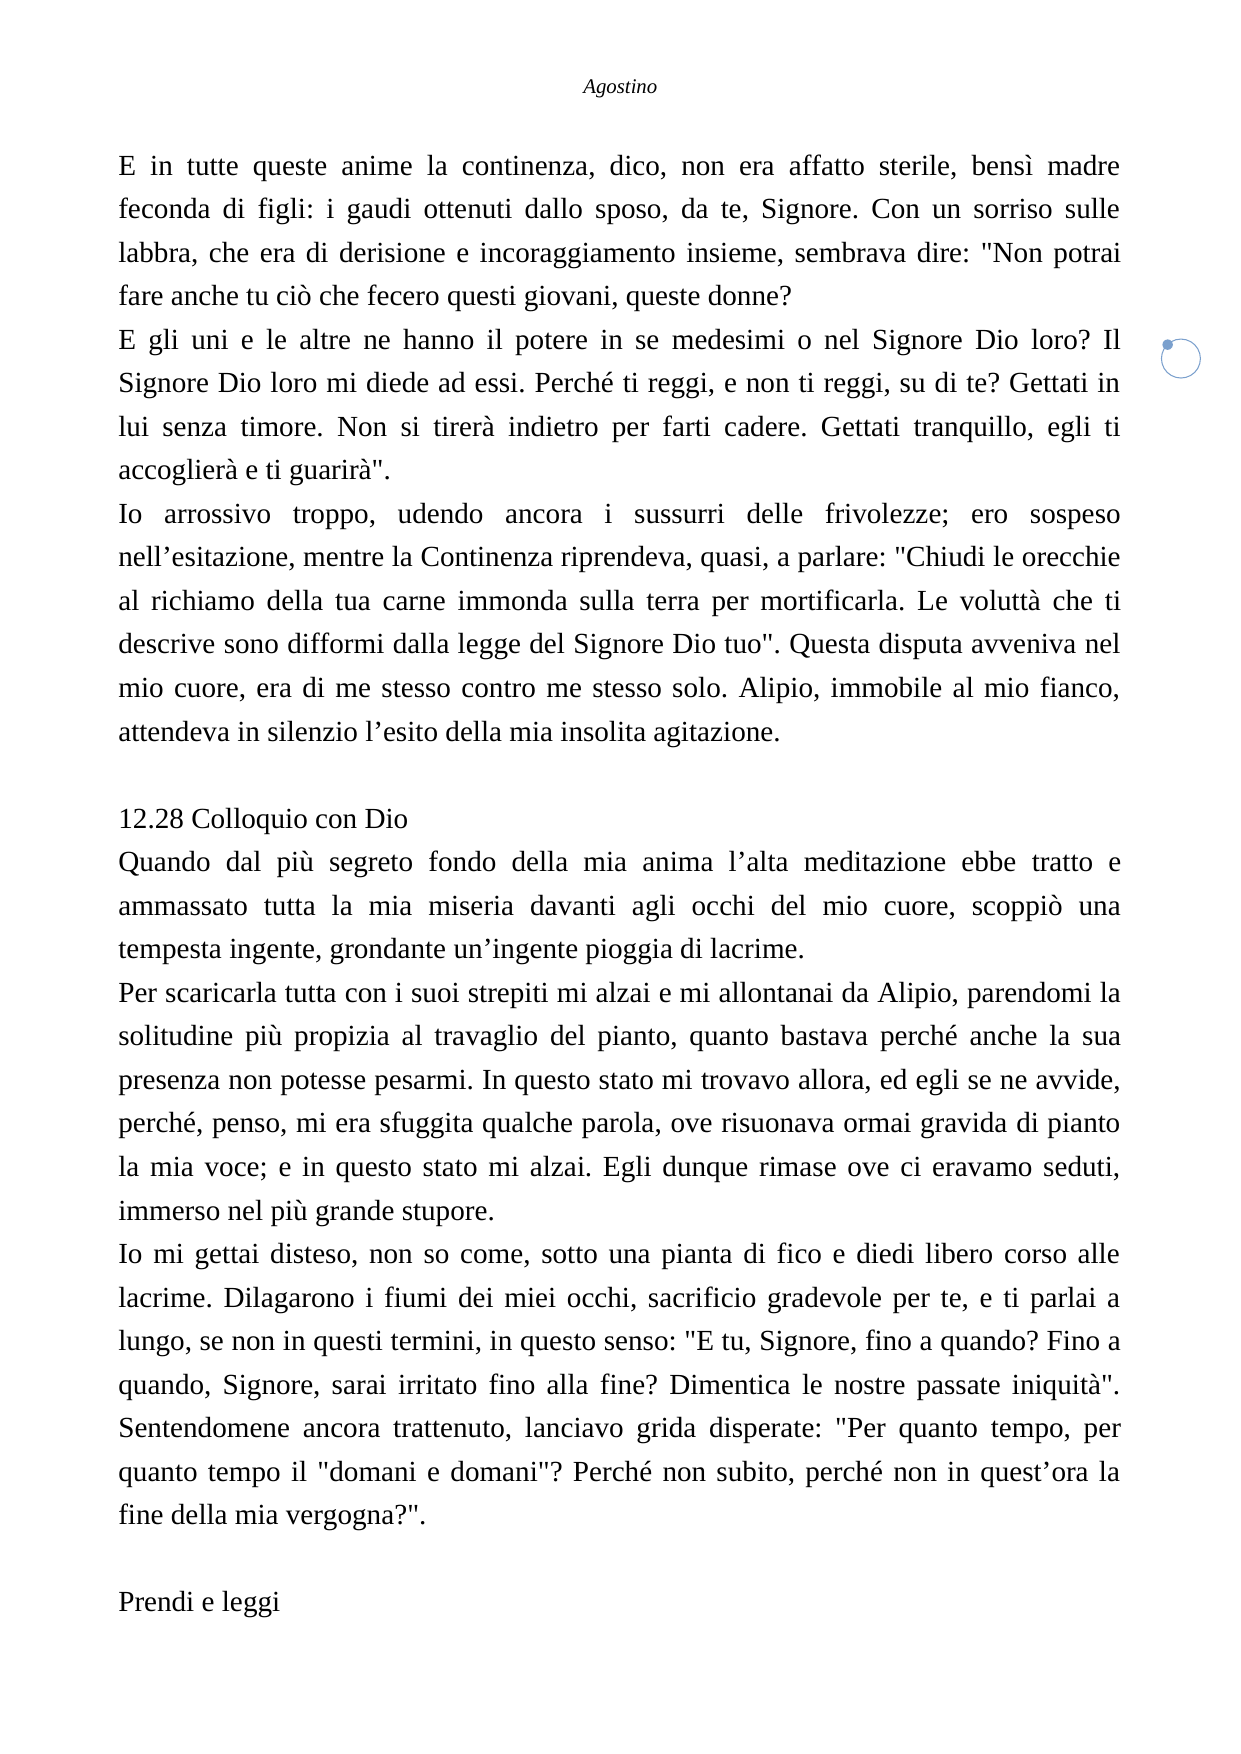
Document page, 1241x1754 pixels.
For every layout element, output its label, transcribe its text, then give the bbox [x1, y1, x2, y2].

text Prendi e leggi [118, 1584, 1122, 1618]
text Io mi gettai disteso, non so come, sotto una pianta di fico e diedi libero corso alle lacrime. Dilagarono i fiumi dei miei occhi, sacrificio gradevole per te, e ti parlai a lungo, se non in questi termini, in questo senso: "E tu, Signore, fino a quando? Fino a quando, Signore, sarai irritato fino alla fine? Dimentica le nostre passate iniquità". Sentendomene ancora trattenuto, lanciavo grida disperate: "Per quanto tempo, per quanto tempo il "domani e domani"? Perché non subito, perché non in quest’ora la fine della mia vergogna?". [118, 1236, 1122, 1531]
text Quando dal più segreto fondo della mia anima l’alta meditazione ebbe tratto e ammassato tutta la mia miseria davanti agli occhi del mio cuore, scoppiò una tempesta ingente, grondante un’ingente pioggia di lacrime. [118, 844, 1122, 965]
text Io arrossivo troppo, udendo ancora i sussurri delle frivolezze; ero sospeso nell’esitazione, mentre la Continenza riprendeva, quasi, a parlare: "Chiudi le orecchie al richiamo della tua carne immonda sulla terra per mortificarla. Le voluttà che ti descrive sono difformi dalla legge del Signore Dio tuo". Questa disputa avveniva nel mio cuore, era di me stesso contro me stesso solo. Alipio, immobile al mio fianco, attendeva in silenzio l’esito della mia insolita agitazione. [118, 496, 1122, 747]
text Per scaricarla tutta con i suoi strepiti mi alzai e mi allontanai da Alipio, parendomi la solitudine più propizia al travaglio del pianto, quanto bastava perché anche la sua presenza non potesse pesarmi. In questo stato mi trovavo allora, ed egli se ne avvide, perché, penso, mi era sfuggita qualche parola, ove risuonava ormai gravida di pianto la mia voce; e in questo stato mi alzai. Egli dunque rimase ove ci eravamo seduti, immerso nel più grande stupore. [118, 975, 1122, 1226]
text E gli uni e le altre ne hanno il potere in se medesimi o nel Signore Dio loro? Il Signore Dio loro mi diede ad essi. Perché ti reggi, e non ti reggi, su di te? Gettati in lui senza timore. Non si tirerà indietro per farti cadere. Gettati tranquillo, egli ti accoglierà e ti guarirà". [118, 322, 1122, 486]
text 12.28 Colloquio con Dio [118, 801, 1122, 834]
text E in tutte queste anime la continenza, dico, non era affatto sterile, bensì madre feconda di figli: i gaudi ottenuti dallo sposo, da te, Signore. Con un sorriso sulle labbra, che era di derisione e incoraggiamento insieme, sembrava dire: "Non potrai fare anche tu ciò che fecero questi giovani, queste donne? [118, 148, 1122, 312]
